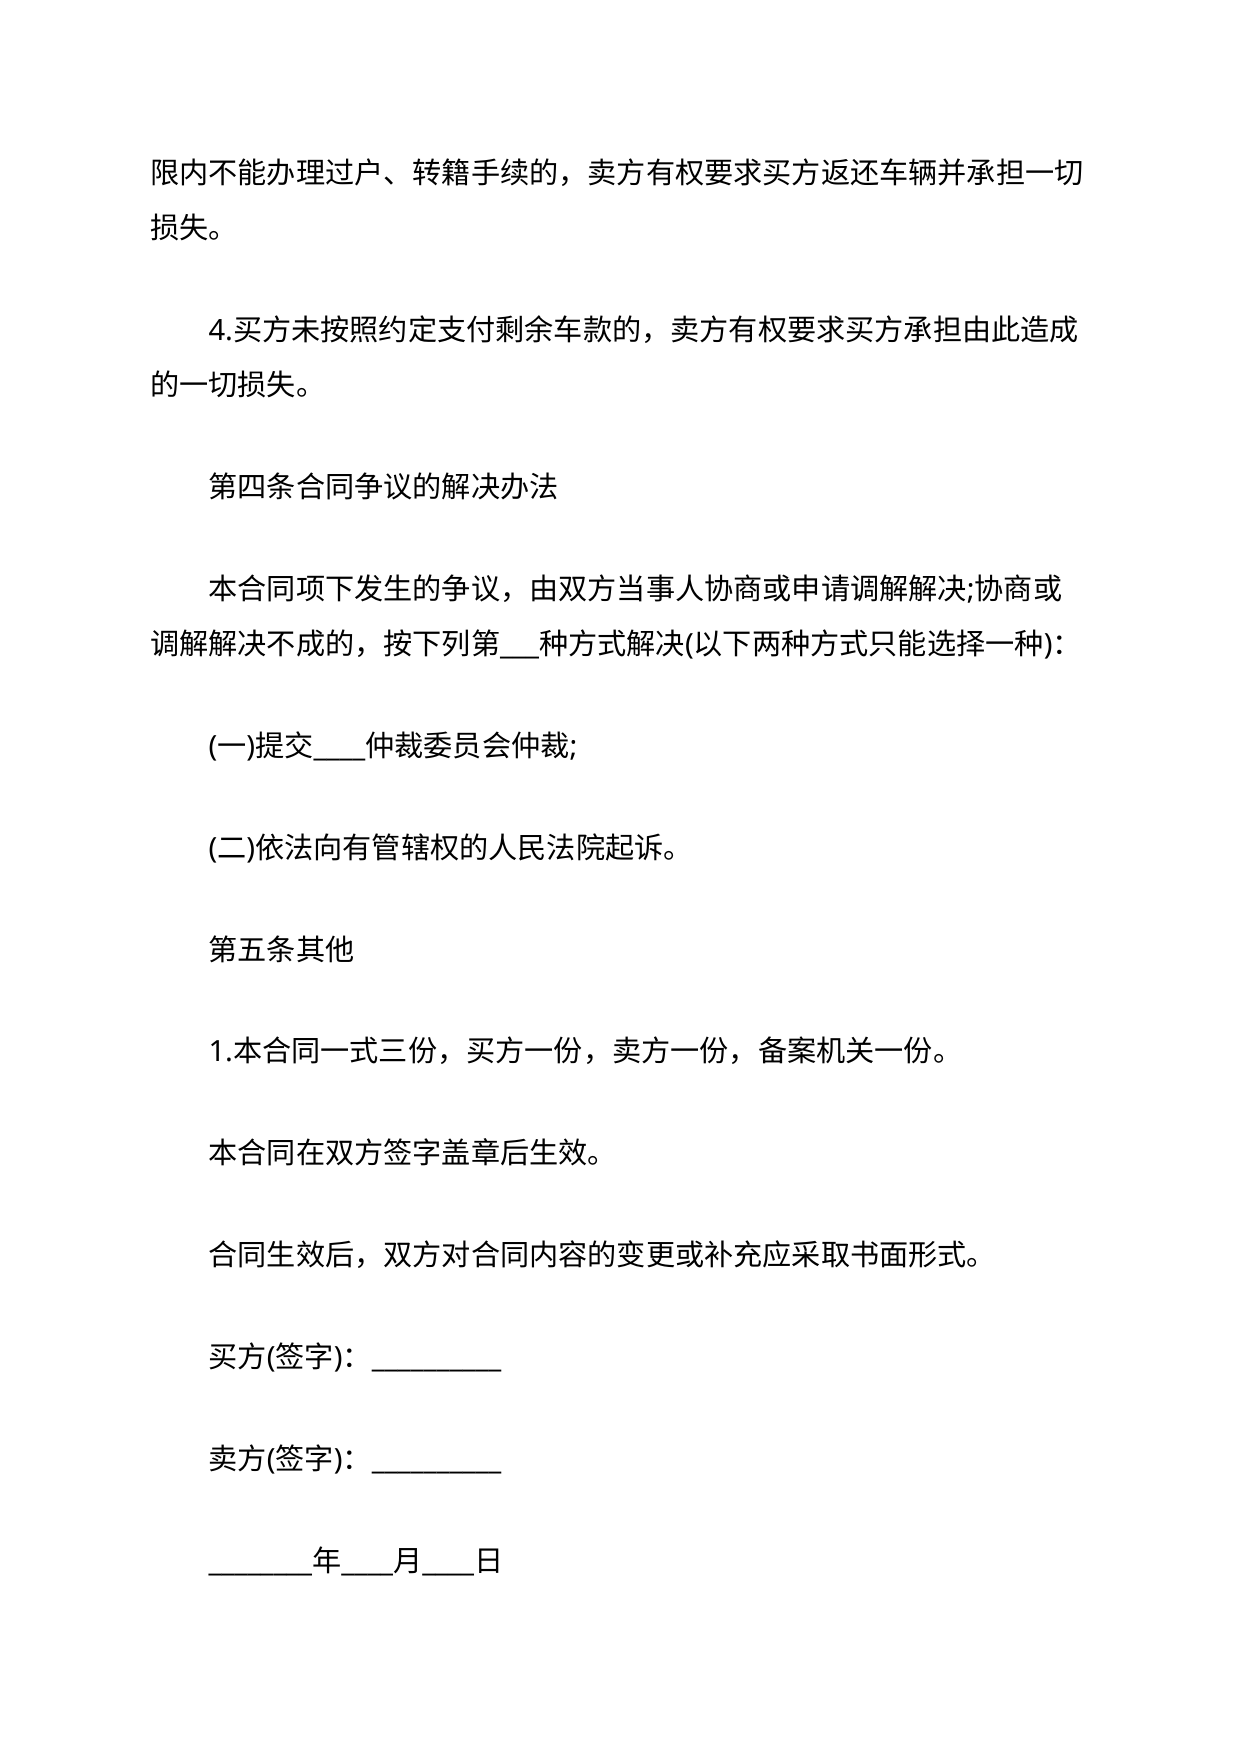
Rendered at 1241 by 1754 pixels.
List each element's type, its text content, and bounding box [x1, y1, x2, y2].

text 第四条合同争议的解决办法 [150, 463, 1090, 506]
text (二)依法向有管辖权的人民法院起诉。 [150, 824, 1090, 867]
text 卖方(签字)：__________ [150, 1435, 1090, 1478]
text 合同生效后，双方对合同内容的变更或补充应采取书面形式。 [150, 1232, 1090, 1274]
text 第五条其他 [150, 926, 1090, 968]
text 本合同项下发生的争议，由双方当事人协商或申请调解解决;协商或调解解决不成的，按下列第___种方式解决(以下两种方式只能选择一种)： [150, 565, 1090, 663]
text ________年____月____日 [150, 1537, 1090, 1580]
text 1.本合同一式三份，买方一份，卖方一份，备案机关一份。 [150, 1028, 1090, 1070]
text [150, 150, 1090, 247]
text 本合同在双方签字盖章后生效。 [150, 1130, 1090, 1172]
text 买方(签字)：__________ [150, 1333, 1090, 1376]
text (一)提交____仲裁委员会仲裁; [150, 722, 1090, 764]
text 4.买方未按照约定支付剩余车款的，卖方有权要求买方承担由此造成的一切损失。 [150, 307, 1090, 404]
